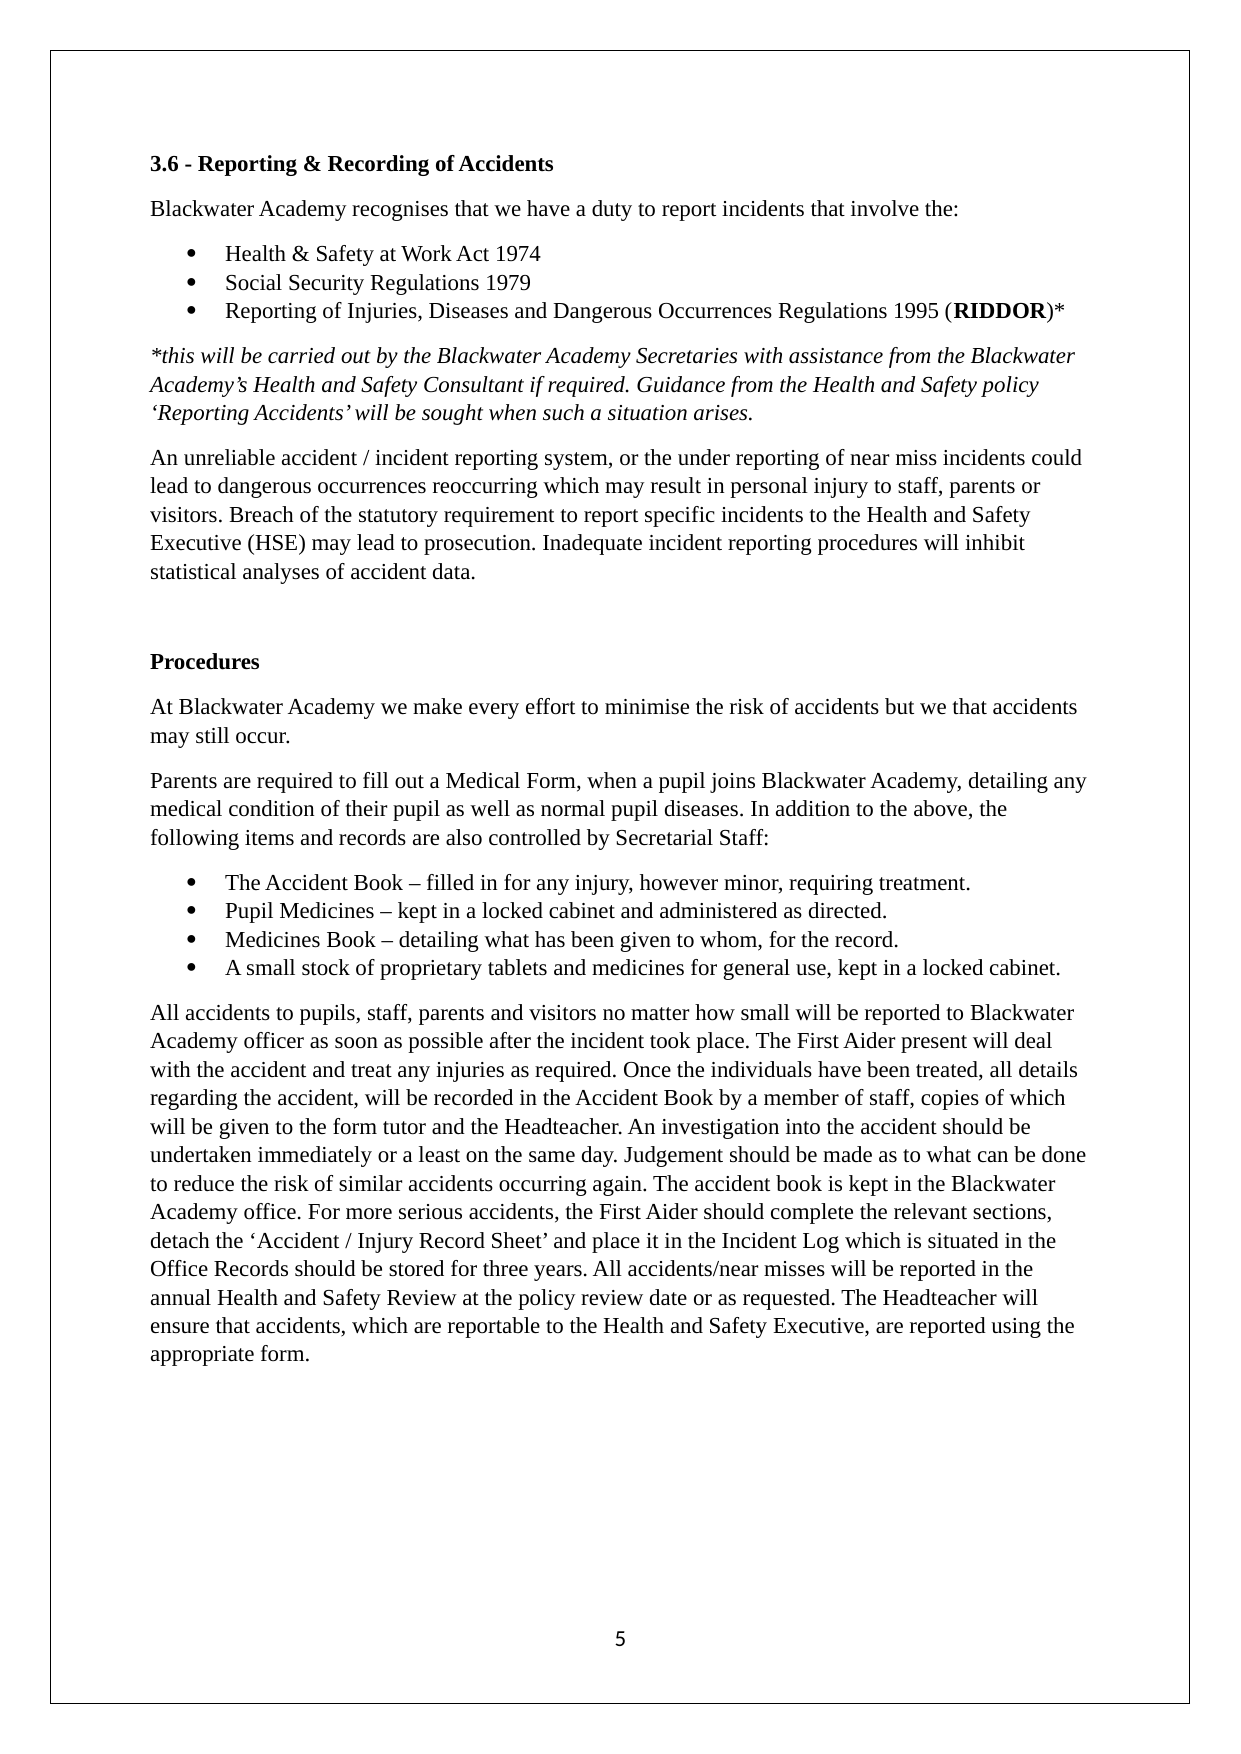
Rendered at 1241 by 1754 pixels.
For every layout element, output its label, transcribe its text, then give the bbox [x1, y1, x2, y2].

list Medicines Book – detailing what has been given to whom, for the record. [187, 926, 1090, 952]
list Social Security Regulations 1979 [187, 269, 1090, 295]
text Parents are required to fill out a Medical Form, when a pupil joins Blackwater Academy, detailing any medical condition of their pupil as well as normal pupil diseases. In addition to the above, the following items and records are also controlled by Secretarial Staff: [150, 767, 1090, 850]
text All accidents to pupils, staff, parents and visitors no matter how small will be reported to Blackwater Academy officer as soon as possible after the incident took place. The First Aider present will deal with the accident and treat any injuries as required. Once the individuals have been treated, all details regarding the accident, will be recorded in the Accident Book by a member of staff, copies of which will be given to the form tutor and the Headteacher. An investigation into the accident should be undertaken immediately or a least on the same day. Judgement should be made as to what can be done to reduce the risk of similar accidents occurring again. The accident book is kept in the Blackwater Academy office. For more serious accidents, the First Aider should complete the relevant sections, detach the ‘Accident / Injury Record Sheet’ and place it in the Incident Log which is situated in the Office Records should be stored for three years. All accidents/near misses will be reported in the annual Health and Safety Review at the policy review date or as requested. The Headteacher will ensure that accidents, which are reportable to the Health and Safety Executive, are reported using the appropriate form. [150, 999, 1090, 1367]
list A small stock of proprietary tablets and medicines for general use, kept in a locked cabinet. [187, 954, 1090, 980]
text *this will be carried out by the Blackwater Academy Secretaries with assistance from the Blackwater Academy’s Health and Safety Consultant if required. Guidance from the Health and Safety policy ‘Reporting Accidents’ will be sought when such a situation arises. [150, 342, 1090, 425]
list The Accident Book – filled in for any injury, however minor, requiring treatment. [187, 869, 1090, 895]
text 3.6 - Reporting & Recording of Accidents [150, 150, 1090, 176]
list Reporting of Injuries, Diseases and Dangerous Occurrences Regulations 1995 (RIDDOR)* [187, 297, 1090, 323]
text An unreliable accident / incident reporting system, or the under reporting of near miss incidents could lead to dangerous occurrences reoccurring which may result in personal injury to staff, parents or visitors. Breach of the statutory requirement to report specific incidents to the Health and Safety Executive (HSE) may lead to prosecution. Inadequate incident reporting procedures will inhibit statistical analyses of accident data. [150, 444, 1090, 584]
list Health & Safety at Work Act 1974 [187, 240, 1090, 267]
list Pupil Medicines – kept in a locked cabinet and administered as directed. [187, 897, 1090, 923]
text At Blackwater Academy we make every effort to minimise the risk of accidents but we that accidents may still occur. [150, 693, 1090, 748]
text Procedures [150, 648, 1090, 674]
text Blackwater Academy recognises that we have a duty to report incidents that involve the: [150, 195, 1090, 221]
